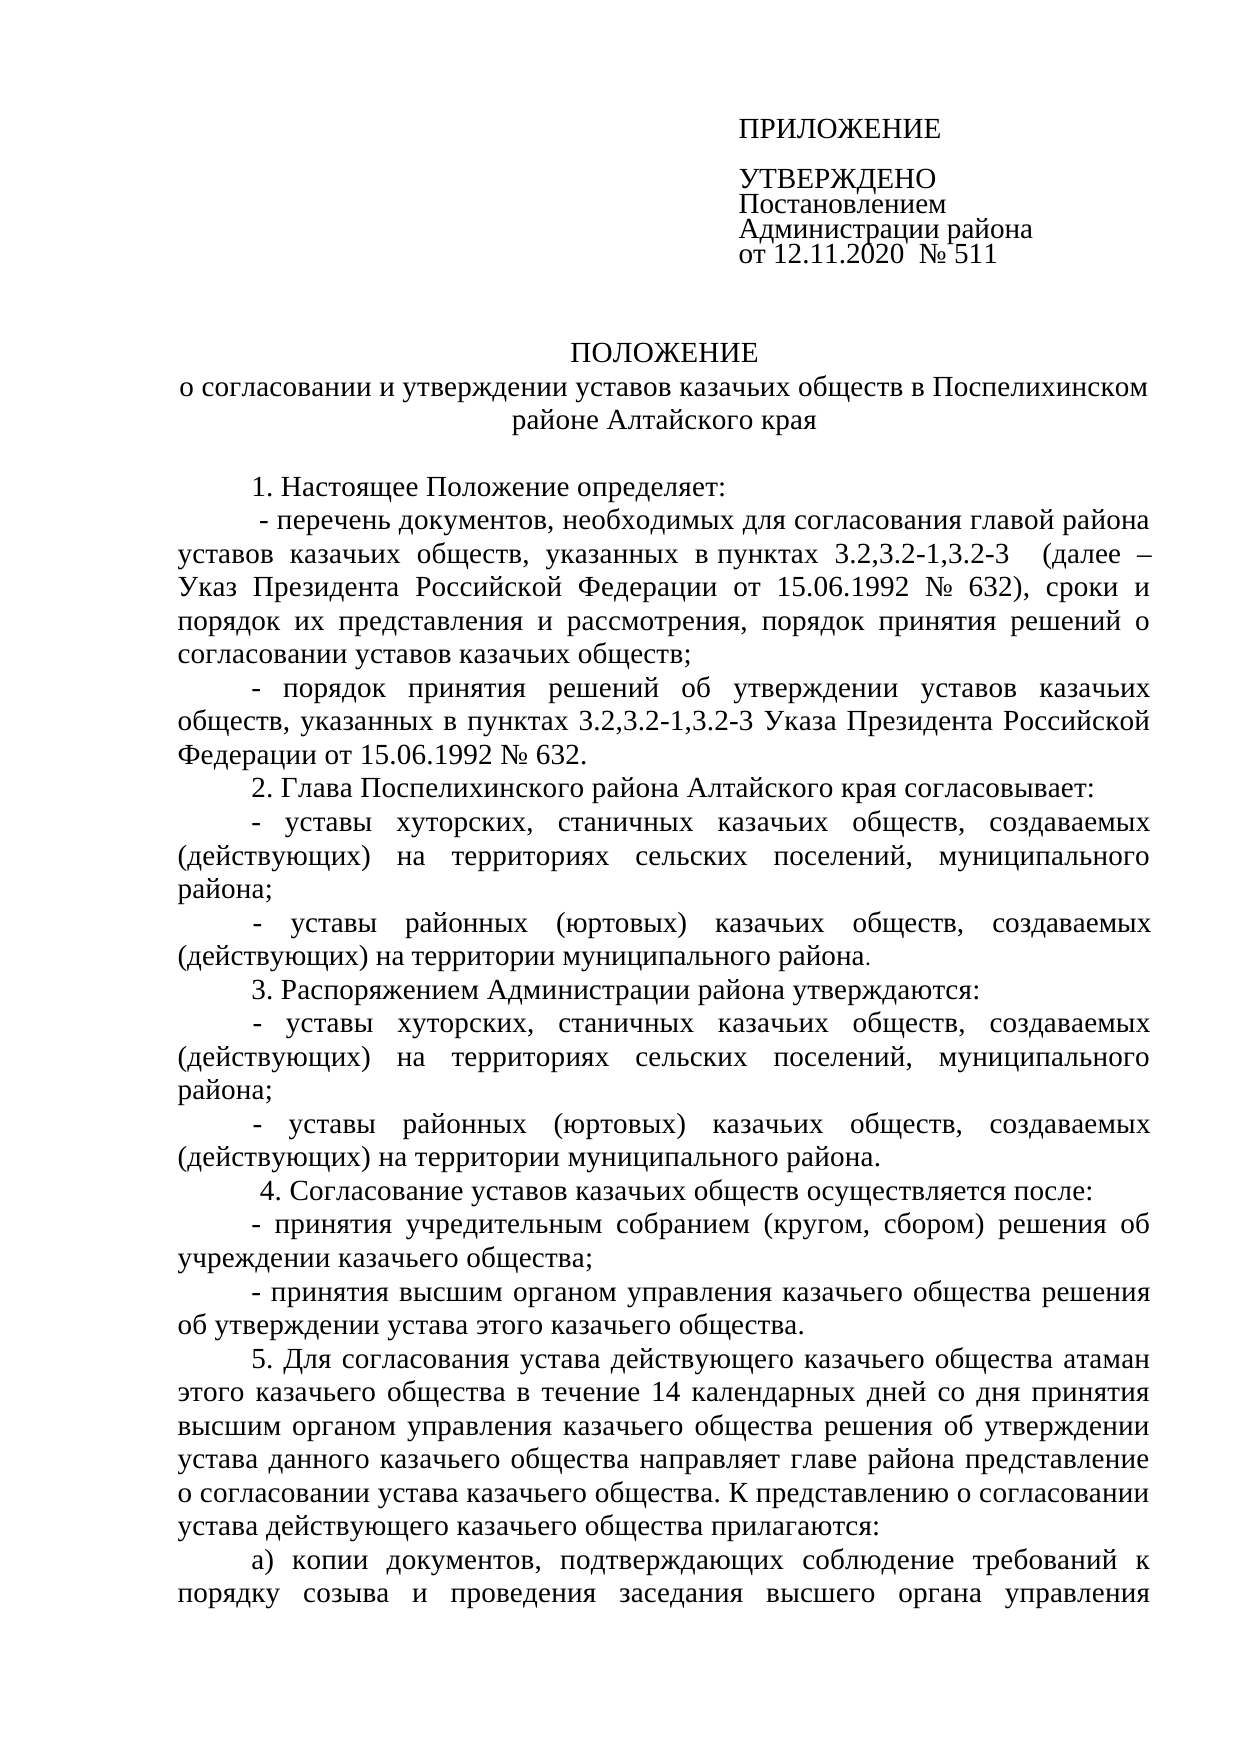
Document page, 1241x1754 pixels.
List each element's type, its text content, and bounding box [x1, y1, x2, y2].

text 4. Согласование уставов казачьих обществ осуществляется после: [177, 1173, 1152, 1207]
text - уставы районных (юртовых) казачьих обществ, создаваемых (действующих) на территории муниципального района. [177, 905, 1152, 972]
text о согласовании и утверждении уставов казачьих обществ в Поспелихинском районе Алтайского края [177, 369, 1152, 469]
text от 12.11.2020 № 511 [738, 243, 1152, 268]
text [177, 1542, 1152, 1609]
text 3. Распоряжением Администрации района утверждаются: [177, 972, 1152, 1005]
text - порядок принятия решений об утверждении уставов казачьих обществ, указанных в пунктах 3.2,3.2-1,3.2-3 Указа Президента Российской Федерации от 15.06.1992 № 632. [177, 670, 1152, 771]
text - уставы хуторских, станичных казачьих обществ, создаваемых (действующих) на территориях сельских поселений, муниципального района; [177, 804, 1152, 905]
text ПРИЛОЖЕНИЕ [738, 118, 1152, 143]
text - уставы хуторских, станичных казачьих обществ, создаваемых (действующих) на территориях сельских поселений, муниципального района; [177, 1005, 1152, 1106]
text УТВЕРЖДЕНО [738, 168, 1152, 193]
text 2. Глава Поспелихинского района Алтайского края согласовывает: [177, 771, 1152, 804]
text ПОЛОЖЕНИЕ [177, 335, 1152, 369]
text 1. Настоящее Положение определяет: [251, 469, 1152, 502]
text - принятия учредительным собранием (кругом, сбором) решения об учреждении казачьего общества; [177, 1207, 1152, 1274]
text - принятия высшим органом управления казачьего общества решения об утверждении устава этого казачьего общества. [177, 1274, 1152, 1341]
text 5. Для согласования устава действующего казачьего общества атаман этого казачьего общества в течение 14 календарных дней со дня принятия высшим органом управления казачьего общества решения об утверждении устава данного казачьего общества направляет главе района представление о согласовании устава казачьего общества. К представлению о согласовании устава действующего казачьего общества прилагаются: [177, 1341, 1152, 1542]
text - уставы районных (юртовых) казачьих обществ, создаваемых (действующих) на территории муниципального района. [177, 1106, 1152, 1173]
text - перечень документов, необходимых для согласования главой района уставов казачьих обществ, указанных в пунктах 3.2,3.2-1,3.2-3 (далее – Указ Президента Российской Федерации от 15.06.1992 № 632), сроки и порядок их представления и рассмотрения, порядок принятия решений о согласовании уставов казачьих обществ; [177, 502, 1152, 670]
text Постановлением Администрации района [738, 193, 1152, 243]
